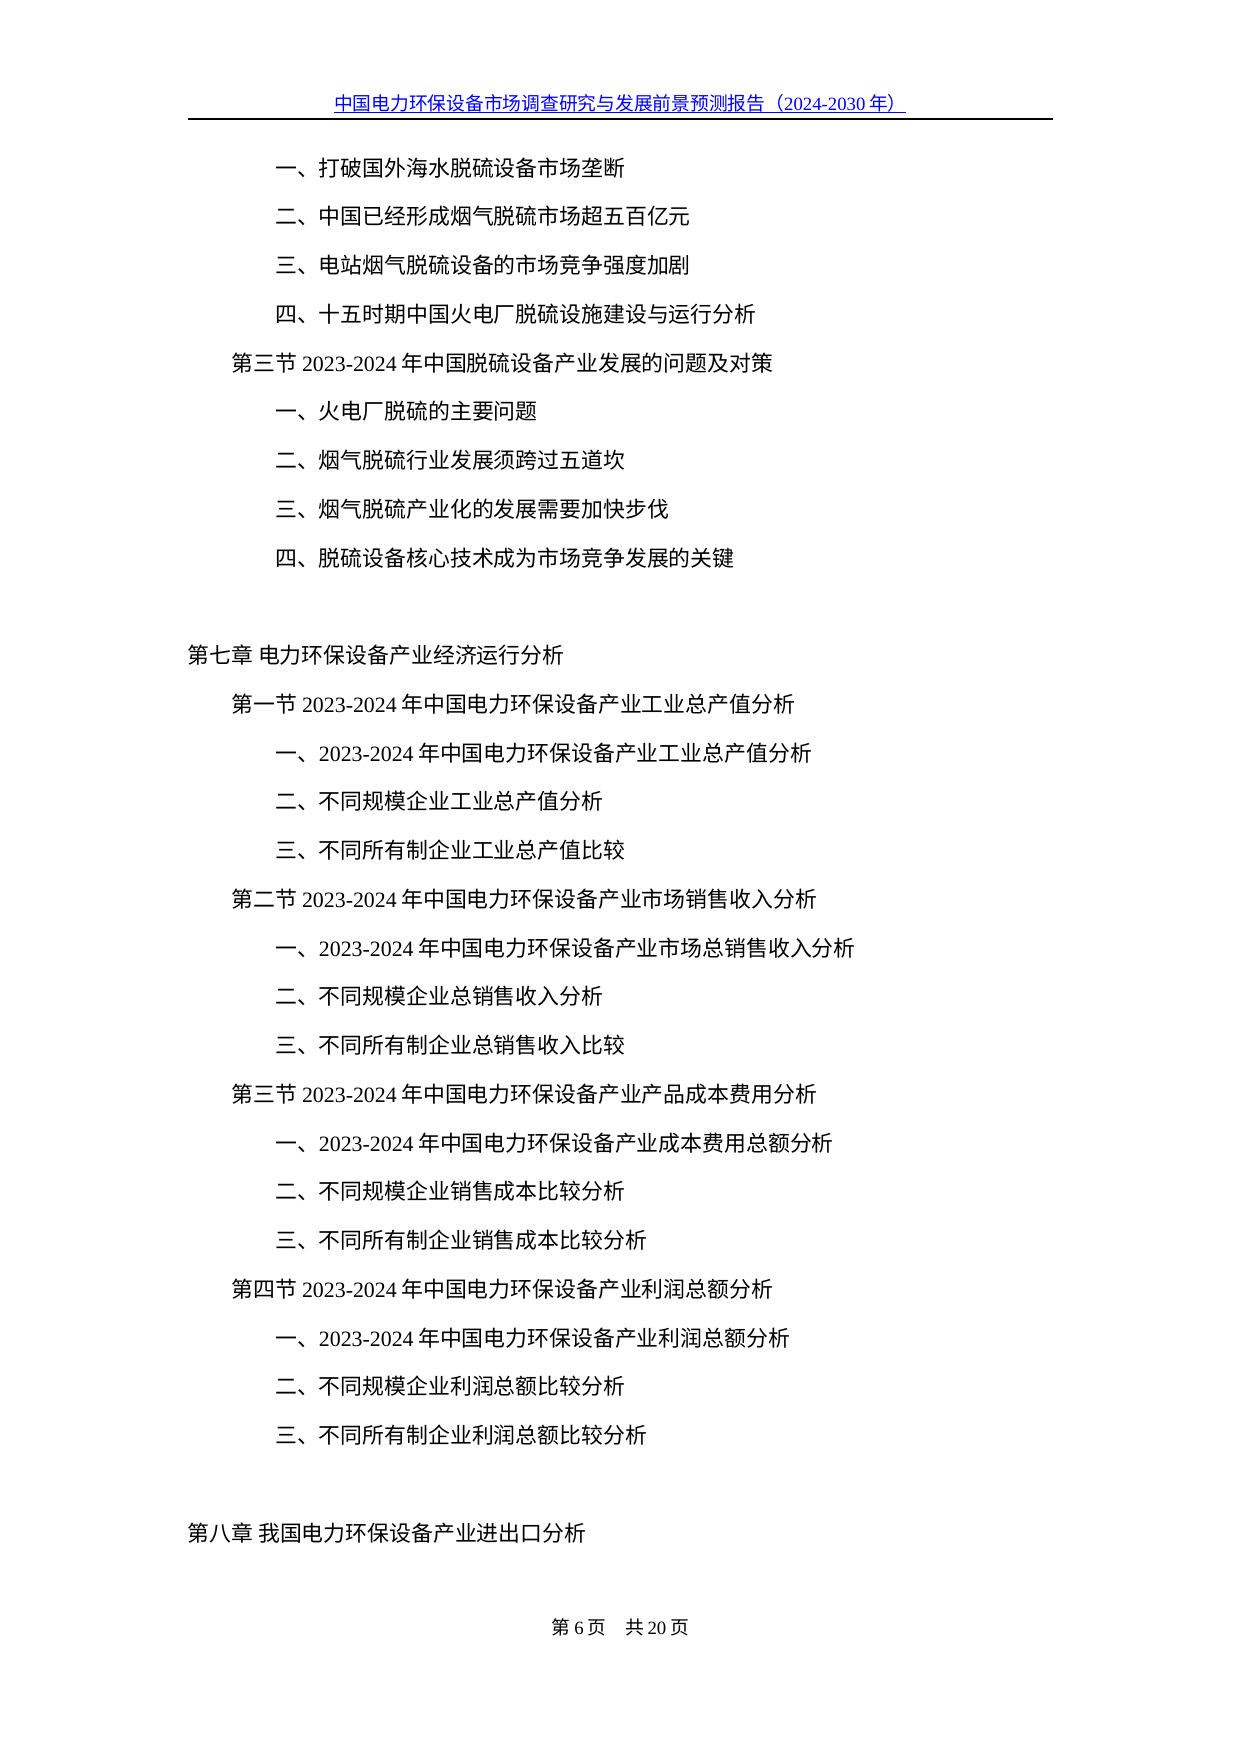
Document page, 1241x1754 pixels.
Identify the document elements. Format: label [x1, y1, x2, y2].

text [187, 150, 1053, 1548]
